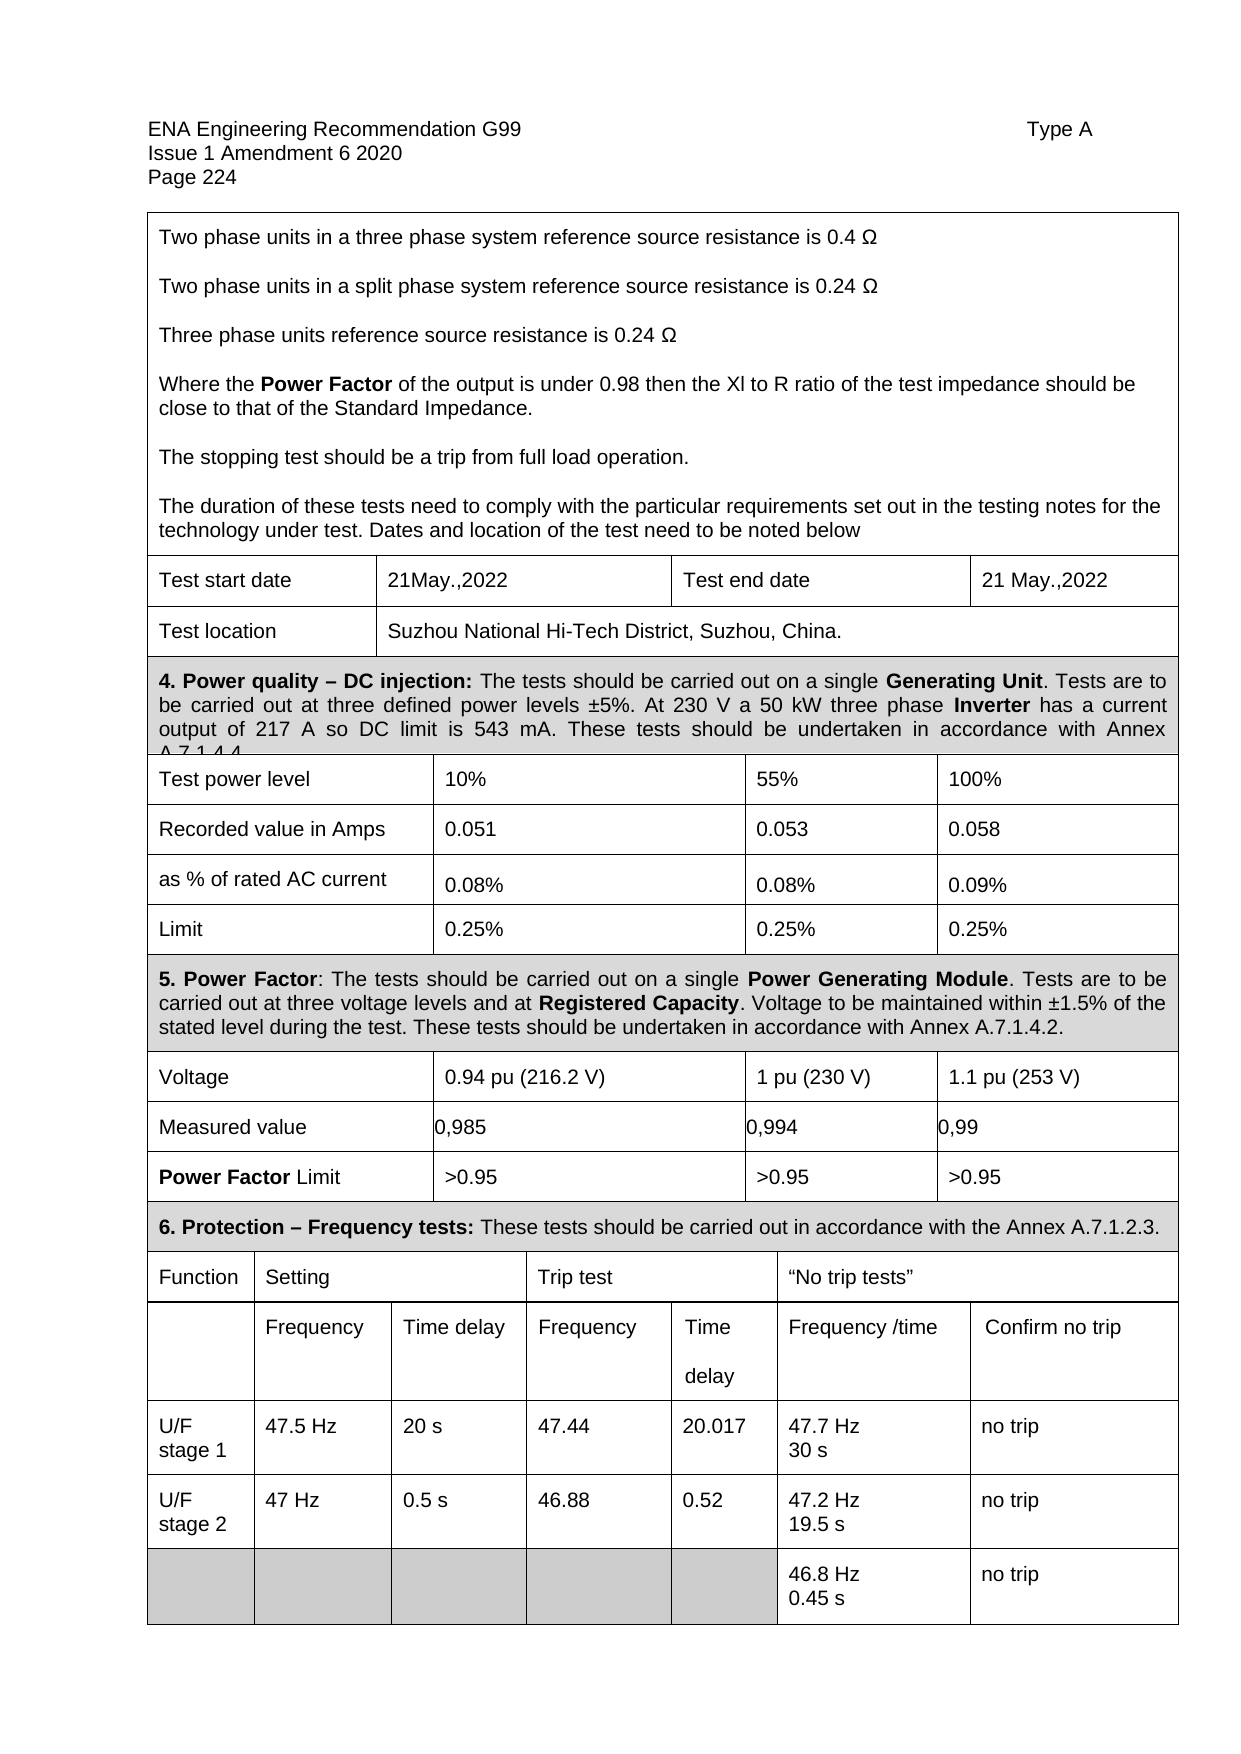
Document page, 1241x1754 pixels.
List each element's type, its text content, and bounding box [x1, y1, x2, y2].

table_cell 1.1 pu (253 V) [938, 1052, 1178, 1101]
table_cell Suzhou National Hi-Tech District, Suzhou, China. [377, 607, 1178, 656]
table_cell 0.08% [434, 855, 745, 903]
table_cell 6. Protection – Frequency tests: These tests should be carried out in accordance with the Annex A.7.1.2.3. [148, 1202, 1178, 1251]
table_cell [148, 1303, 254, 1400]
table_cell 47.44 [527, 1401, 671, 1474]
table_cell 47.5 Hz [255, 1401, 391, 1474]
table_cell Setting [255, 1252, 526, 1301]
table_cell U/F stage 2 [148, 1475, 254, 1548]
table_header Two phase units in a three phase system reference source resistance is 0.4 Ω Two phase units in a split phase system reference source resistance is 0.24 Ω Three phase units reference source resistance is 0.24 Ω Where the Power Factor of the output is under 0.98 then the Xl to R ratio of the test impedance should be close to that of the Standard Impedance. The stopping test should be a trip from full load operation. The duration of these tests need to comply with the particular requirements set out in the testing notes for the technology under test. Dates and location of the test need to be noted below [148, 213, 1178, 554]
table_cell 47 Hz [255, 1475, 391, 1548]
table_cell 0.058 [938, 805, 1178, 853]
table_cell 0.52 [672, 1475, 777, 1548]
table_cell as % of rated AC current [148, 855, 433, 903]
table_cell no trip [971, 1549, 1178, 1624]
table_cell Time delay [672, 1303, 777, 1400]
table_cell 0.09% [938, 855, 1178, 903]
table_cell Test start date [148, 556, 376, 606]
table_cell 0.25% [746, 905, 937, 953]
table_cell 100% [938, 755, 1178, 803]
table_cell U/F stage 1 [148, 1401, 254, 1474]
table_cell [255, 1549, 391, 1624]
table_cell Test location [148, 607, 376, 656]
table_cell Measured value [148, 1102, 433, 1151]
table_cell 0.94 pu (216.2 V) [434, 1052, 745, 1101]
table_cell Power Factor Limit [148, 1152, 433, 1201]
table_cell no trip [971, 1475, 1178, 1548]
table_cell 0.051 [434, 805, 745, 853]
table_cell [148, 1549, 254, 1624]
table_cell 21 May.,2022 [971, 556, 1178, 606]
table_cell 0.25% [938, 905, 1178, 953]
table_cell Test power level [148, 755, 433, 803]
table_cell Recorded value in Amps [148, 805, 433, 853]
table_cell 0,99 [938, 1102, 1178, 1151]
table_cell 0.25% [434, 905, 745, 953]
table_cell 0.053 [746, 805, 937, 853]
table_cell Confirm no trip [971, 1303, 1178, 1400]
table_cell 0,994 [746, 1102, 937, 1151]
table_cell 46.8 Hz 0.45 s [778, 1549, 970, 1624]
table_cell 0.08% [746, 855, 937, 903]
table_cell Trip test [527, 1252, 777, 1301]
table_cell no trip [971, 1401, 1178, 1474]
table_cell >0.95 [746, 1152, 937, 1201]
table_cell “No trip tests” [778, 1252, 1178, 1301]
table_cell 0,985 [434, 1102, 745, 1151]
table_cell 5. Power Factor: The tests should be carried out on a single Power Generating Module. Tests are to be carried out at three voltage levels and at Registered Capacity. Voltage to be maintained within ±1.5% of the stated level during the test. These tests should be undertaken in accordance with Annex A.7.1.4.2. [148, 955, 1178, 1051]
table_cell 46.88 [527, 1475, 671, 1548]
table_cell 4. Power quality – DC injection: The tests should be carried out on a single Generating Unit. Tests are to be carried out at three defined power levels ±5%. At 230 V a 50 kW three phase Inverter has a current output of 217 A so DC limit is 543 mA. These tests should be undertaken in accordance with Annex A.7.1.4.4. [148, 657, 1178, 753]
table_cell Function [148, 1252, 254, 1301]
table_cell >0.95 [938, 1152, 1178, 1201]
table_cell 47.7 Hz 30 s [778, 1401, 970, 1474]
table_cell [672, 1549, 777, 1624]
table_cell 20.017 [672, 1401, 777, 1474]
table_cell 47.2 Hz 19.5 s [778, 1475, 970, 1548]
table_cell 0.5 s [392, 1475, 526, 1548]
table_cell Limit [148, 905, 433, 953]
table_cell Frequency /time [778, 1303, 970, 1400]
table_cell 55% [746, 755, 937, 803]
table_cell 20 s [392, 1401, 526, 1474]
table_cell Frequency [255, 1303, 391, 1400]
table_cell [527, 1549, 671, 1624]
table_cell 21May.,2022 [377, 556, 671, 606]
table_cell Voltage [148, 1052, 433, 1101]
table_cell Frequency [527, 1303, 671, 1400]
table_cell Test end date [672, 556, 970, 606]
table_cell Time delay [392, 1303, 526, 1400]
table_cell >0.95 [434, 1152, 745, 1201]
table_cell 10% [434, 755, 745, 803]
table_cell [392, 1549, 526, 1624]
table_cell 1 pu (230 V) [746, 1052, 937, 1101]
